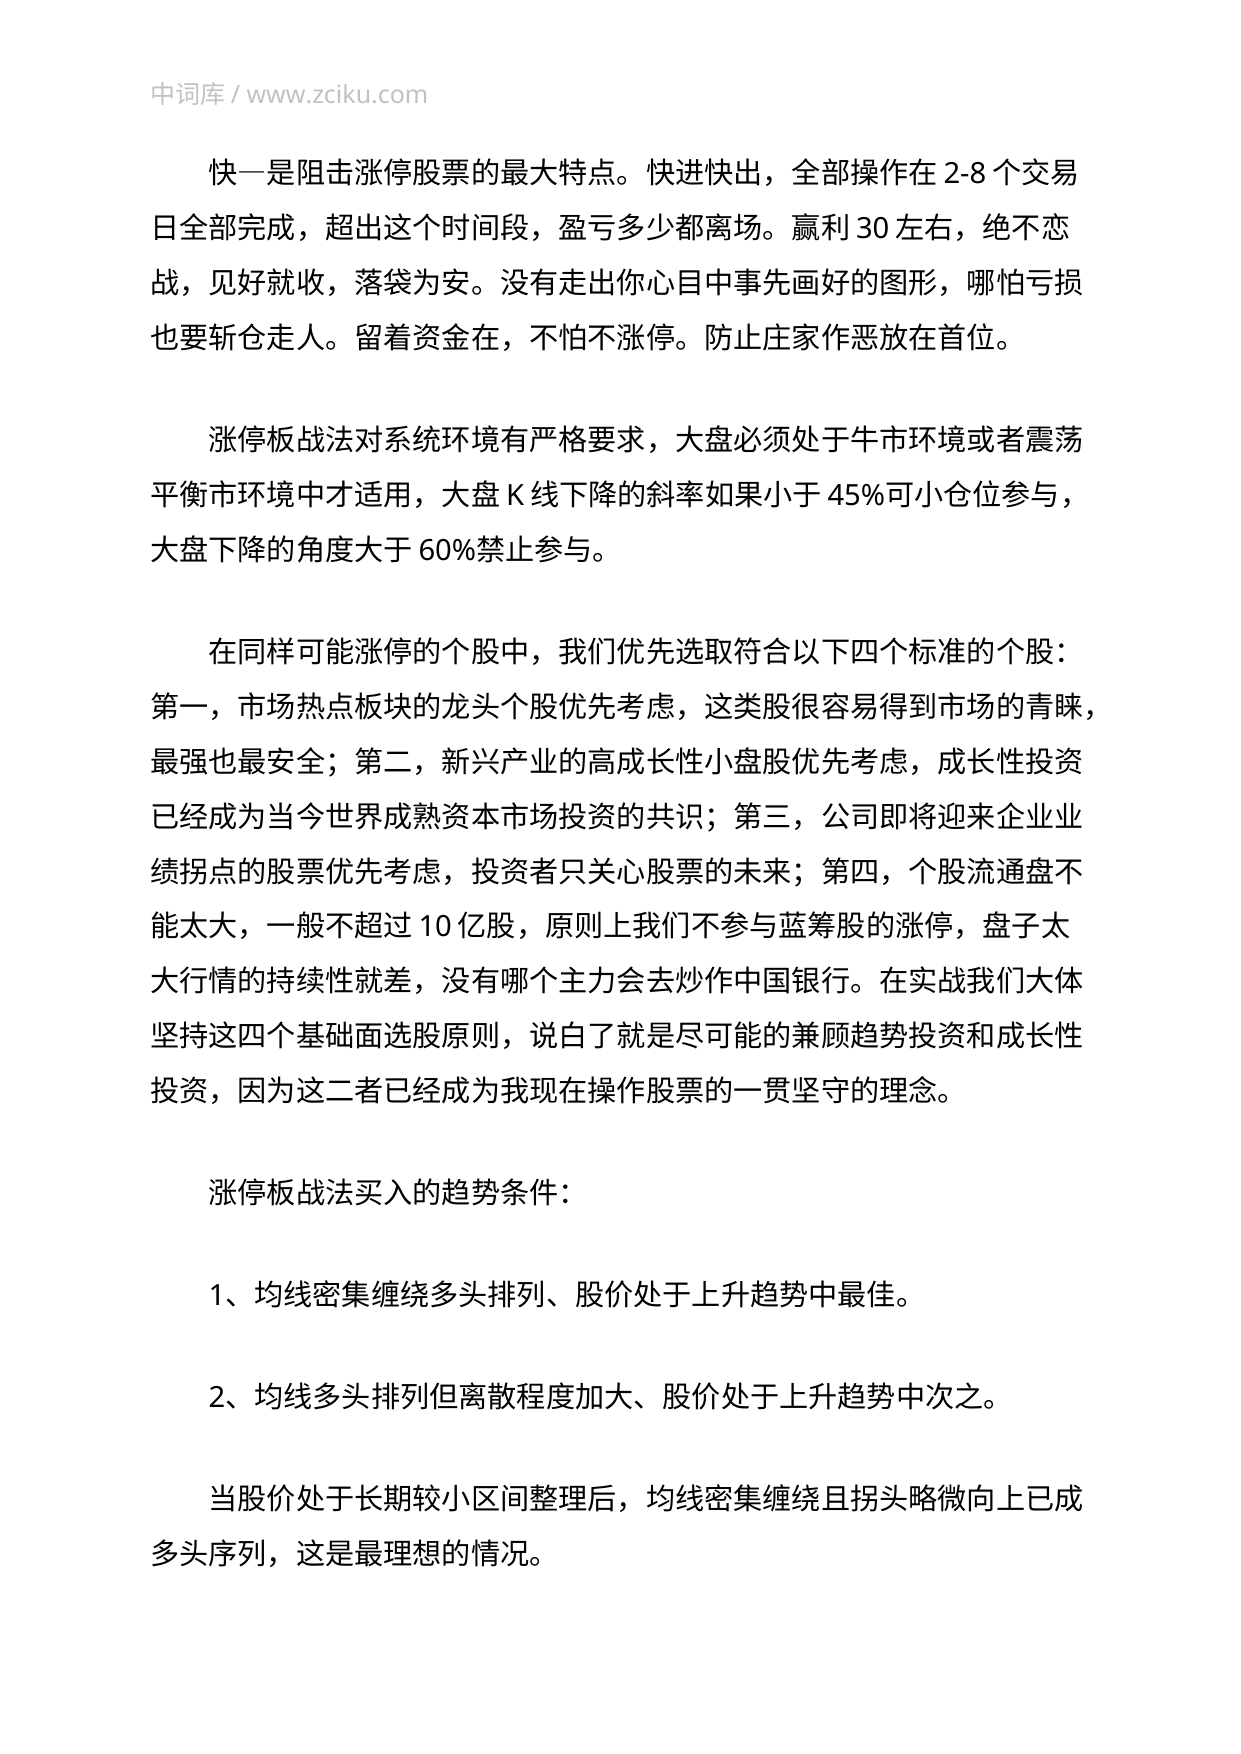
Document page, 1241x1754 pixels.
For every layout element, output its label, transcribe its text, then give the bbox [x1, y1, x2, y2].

text 当股价处于长期较小区间整理后，均线密集缠绕且拐头略微向上已成多头序列，这是最理想的情况。 [150, 1475, 1090, 1572]
text 涨停板战法对系统环境有严格要求，大盘必须处于牛市环境或者震荡平衡市环境中才适用，大盘K线下降的斜率如果小于45%可小仓位参与，大盘下降的角度大于60%禁止参与。 [150, 417, 1090, 569]
text 涨停板战法买入的趋势条件： [150, 1169, 1090, 1212]
text 在同样可能涨停的个股中，我们优先选取符合以下四个标准的个股：第一，市场热点板块的龙头个股优先考虑，这类股很容易得到市场的青睐，最强也最安全；第二，新兴产业的高成长性小盘股优先考虑，成长性投资已经成为当今世界成熟资本市场投资的共识；第三，公司即将迎来企业业绩拐点的股票优先考虑，投资者只关心股票的未来；第四，个股流通盘不能太大，一般不超过10亿股，原则上我们不参与蓝筹股的涨停，盘子太大行情的持续性就差，没有哪个主力会去炒作中国银行。在实战我们大体坚持这四个基础面选股原则，说白了就是尽可能的兼顾趋势投资和成长性投资，因为这二者已经成为我现在操作股票的一贯坚守的理念。 [150, 628, 1090, 1110]
text 快—是阻击涨停股票的最大特点。快进快出，全部操作在2-8个交易日全部完成，超出这个时间段，盈亏多少都离场。赢利30左右，绝不恋战，见好就收，落袋为安。没有走出你心目中事先画好的图形，哪怕亏损也要斩仓走人。留着资金在，不怕不涨停。防止庄家作恶放在首位。 [150, 150, 1090, 357]
text 1、均线密集缠绕多头排列、股价处于上升趋势中最佳。 [150, 1271, 1090, 1314]
text 2、均线多头排列但离散程度加大、股价处于上升趋势中次之。 [150, 1373, 1090, 1416]
